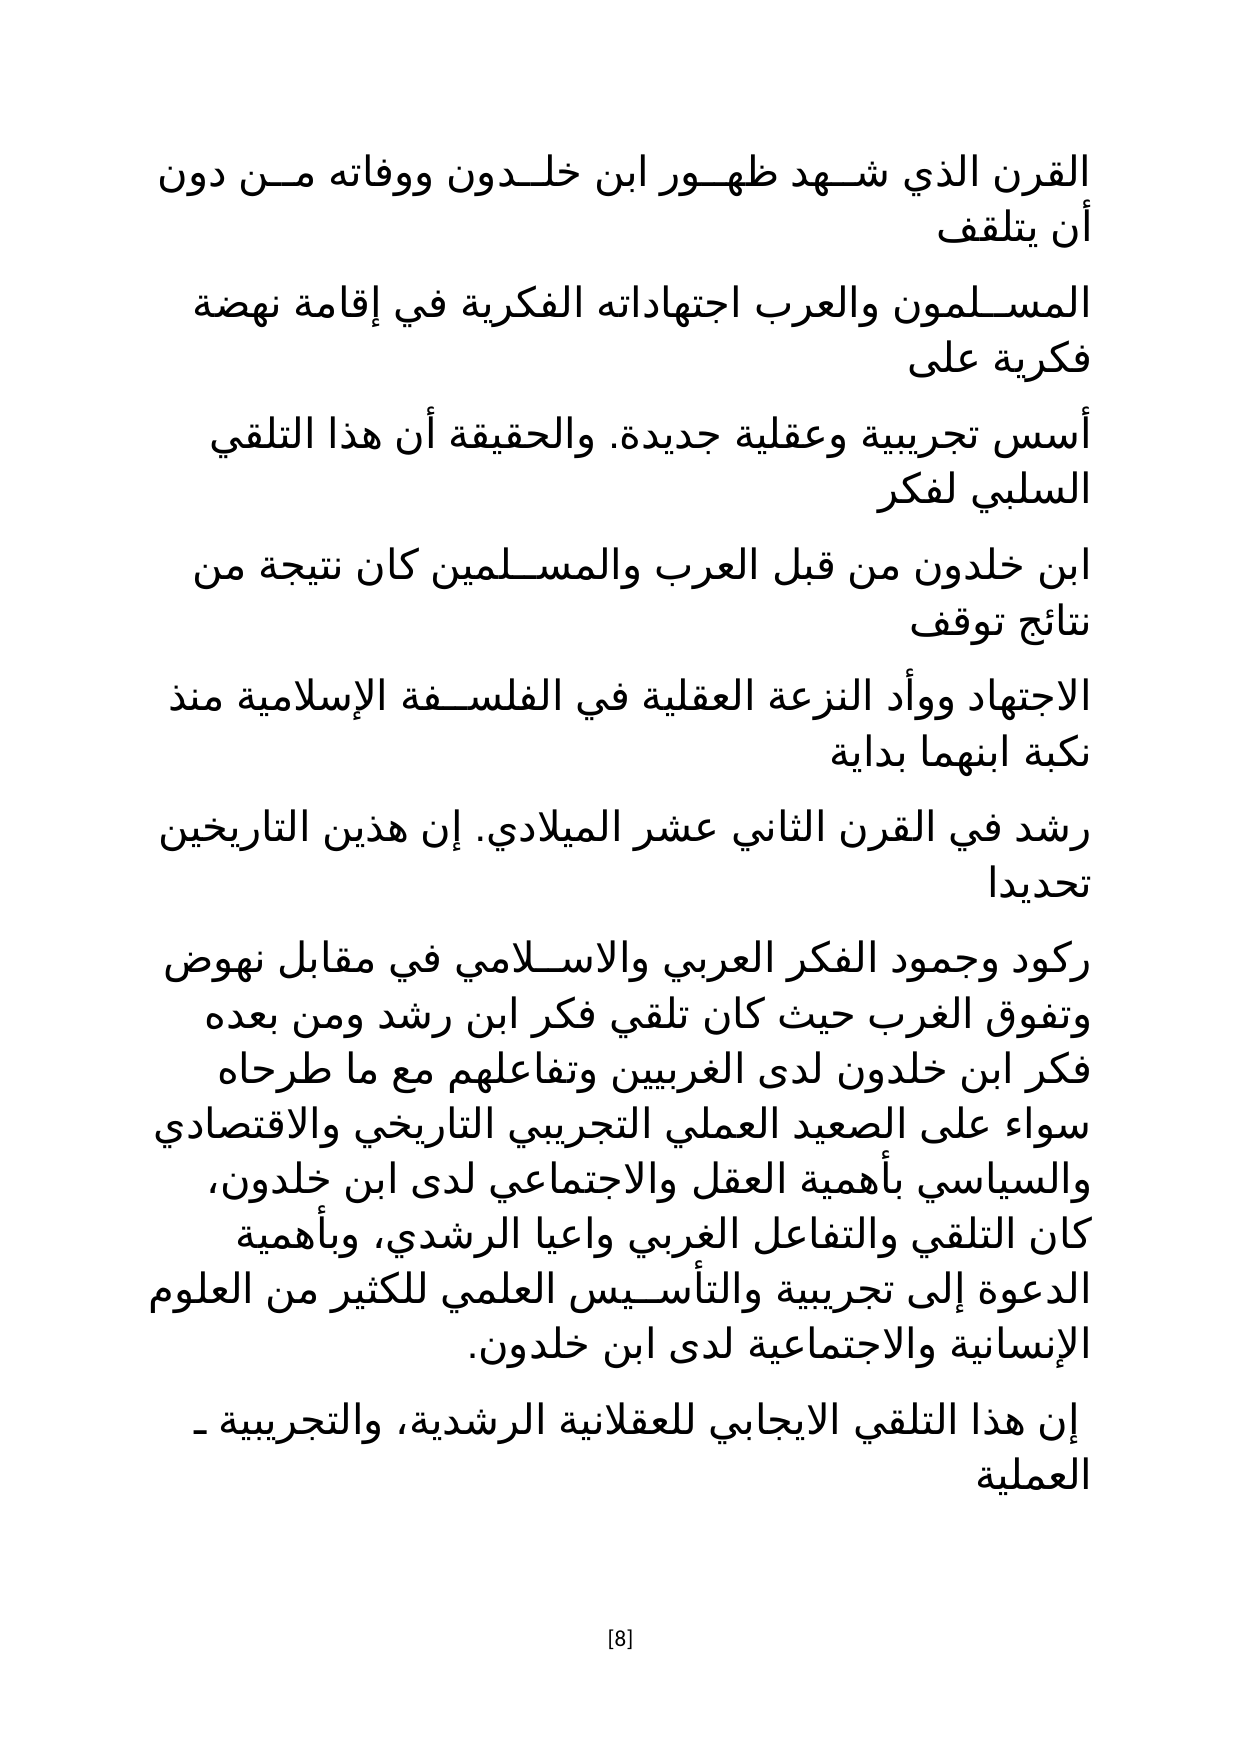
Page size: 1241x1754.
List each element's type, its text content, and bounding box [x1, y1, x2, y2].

text ركود وجمود الفكر العربي والاســلامي في مقابل نهوض وتفوق الغرب حيث كان تلقي فكر ابن رشد ومن بعده فكر ابن خلدون لدى الغربيين وتفاعلهم مع ما طرحاه سواء على الصعيد العملي التجريبي التاريخي والاقتصادي والسياسي بأهمية العقل والاجتماعي لدى ابن خلدون، كان التلقي والتفاعل الغربي واعيا الرشدي، وبأهمية الدعوة إلى تجريبية والتأســيس العلمي للكثير من العلوم الإنسانية والاجتماعية لدى ابن خلدون. [148, 934, 1093, 1367]
text ابن خلدون من قبل العرب والمســلمين كان نتيجة من نتائج توقف [148, 541, 1093, 644]
text الاجتهاد ووأد النزعة العقلية في الفلســفة الإسلامية منذ نكبة ابنهما بداية [148, 672, 1093, 775]
text أسس تجريبية وعقلية جديدة. والحقيقة أن هذا التلقي السلبي لفكر [148, 410, 1093, 513]
text القرن الذي شــهد ظهــور ابن خلــدون ووفاته مــن دون أن يتلقف [148, 148, 1093, 251]
text المســلمون والعرب اجتهاداته الفكرية في إقامة نهضة فكرية على [148, 279, 1093, 382]
text رشد في القرن الثاني عشر الميلادي. إن هذين التاريخين تحديدا [148, 803, 1093, 906]
text إن هذا التلقي الايجابي للعقلانية الرشدية، والتجريبية ـ العملية [148, 1396, 1093, 1498]
